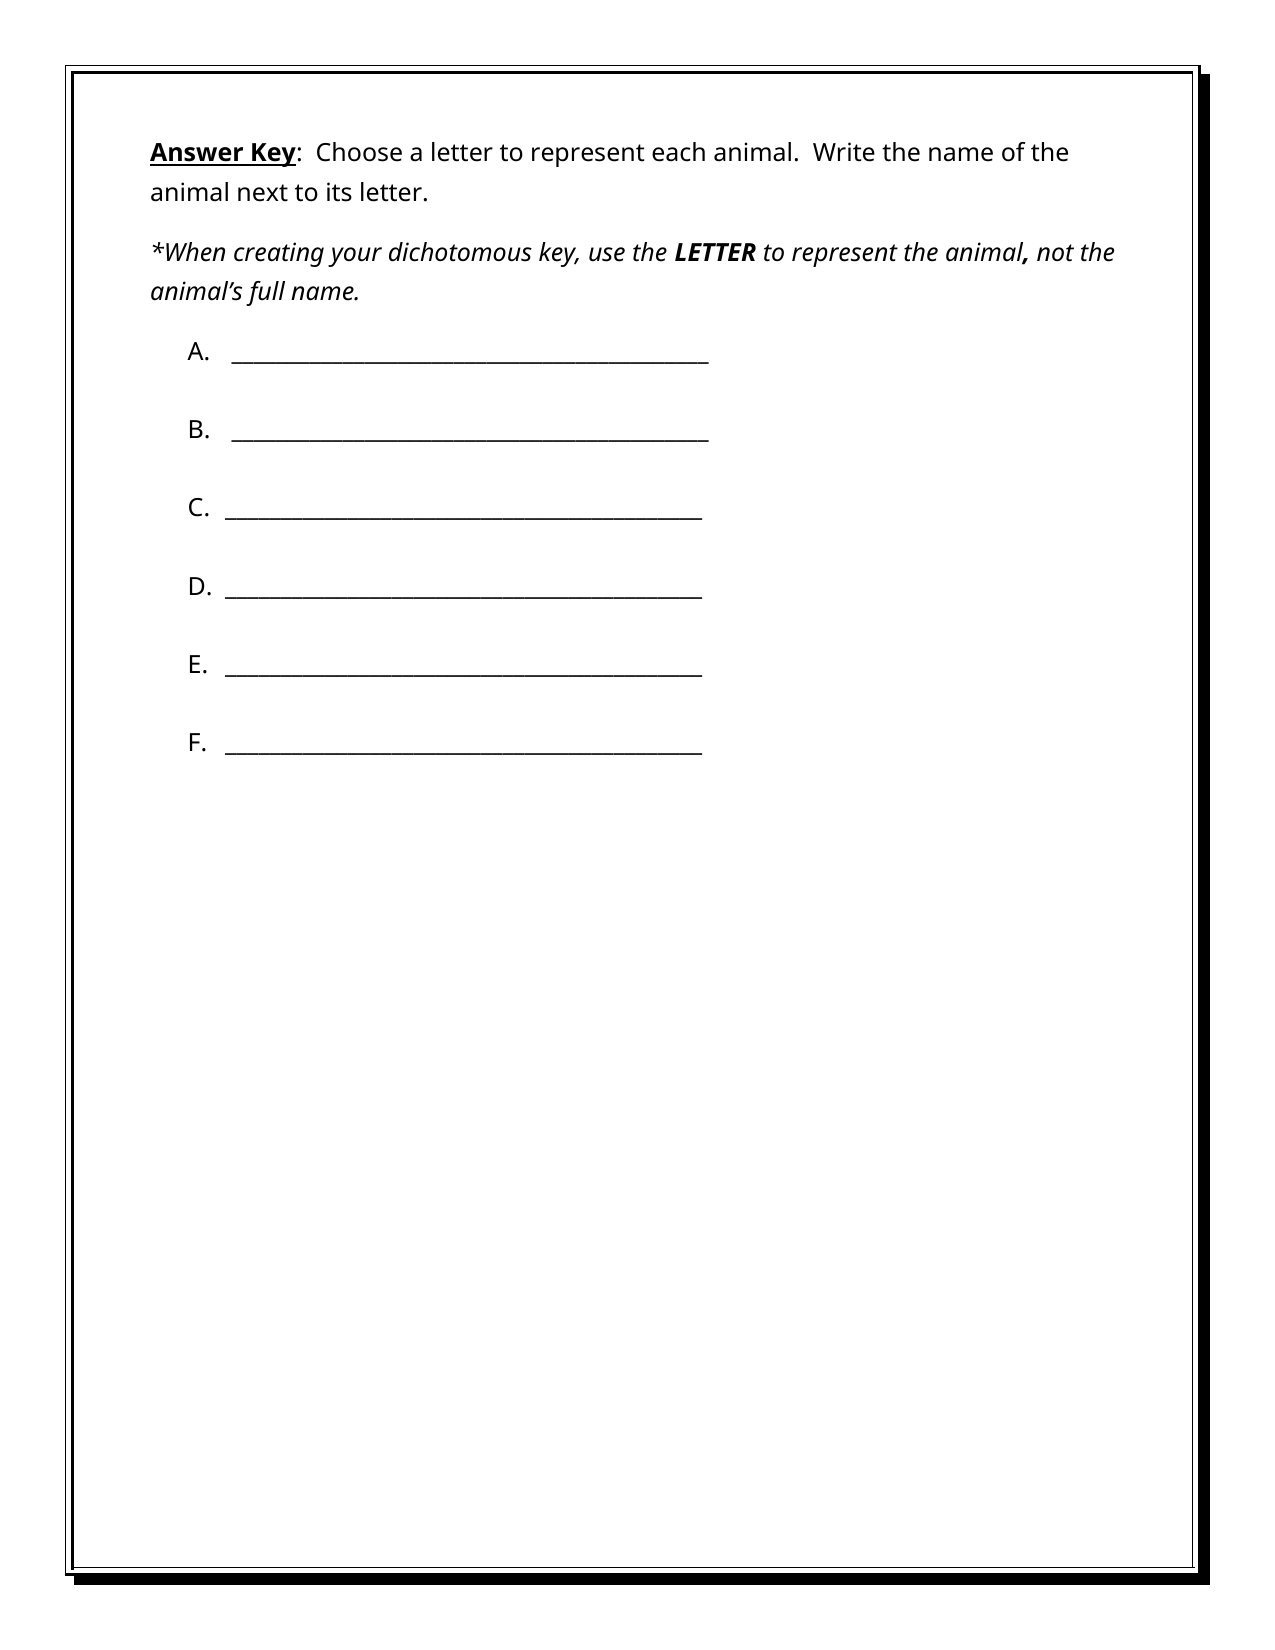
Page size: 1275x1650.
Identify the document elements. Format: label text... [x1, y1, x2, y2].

text *When creating your dichotomous key, use the LETTER to represent the animal, not the animal’s full name. [150, 234, 1116, 307]
list ___________________________________________ [187, 490, 1116, 524]
list ___________________________________________ [187, 412, 1116, 446]
list ___________________________________________ [187, 568, 1116, 602]
list ___________________________________________ [187, 647, 1116, 681]
list ___________________________________________ [187, 333, 1116, 367]
list ___________________________________________ [187, 725, 1116, 759]
text Answer Key: Choose a letter to represent each animal. Write the name of the animal next to its letter. [150, 135, 1116, 208]
